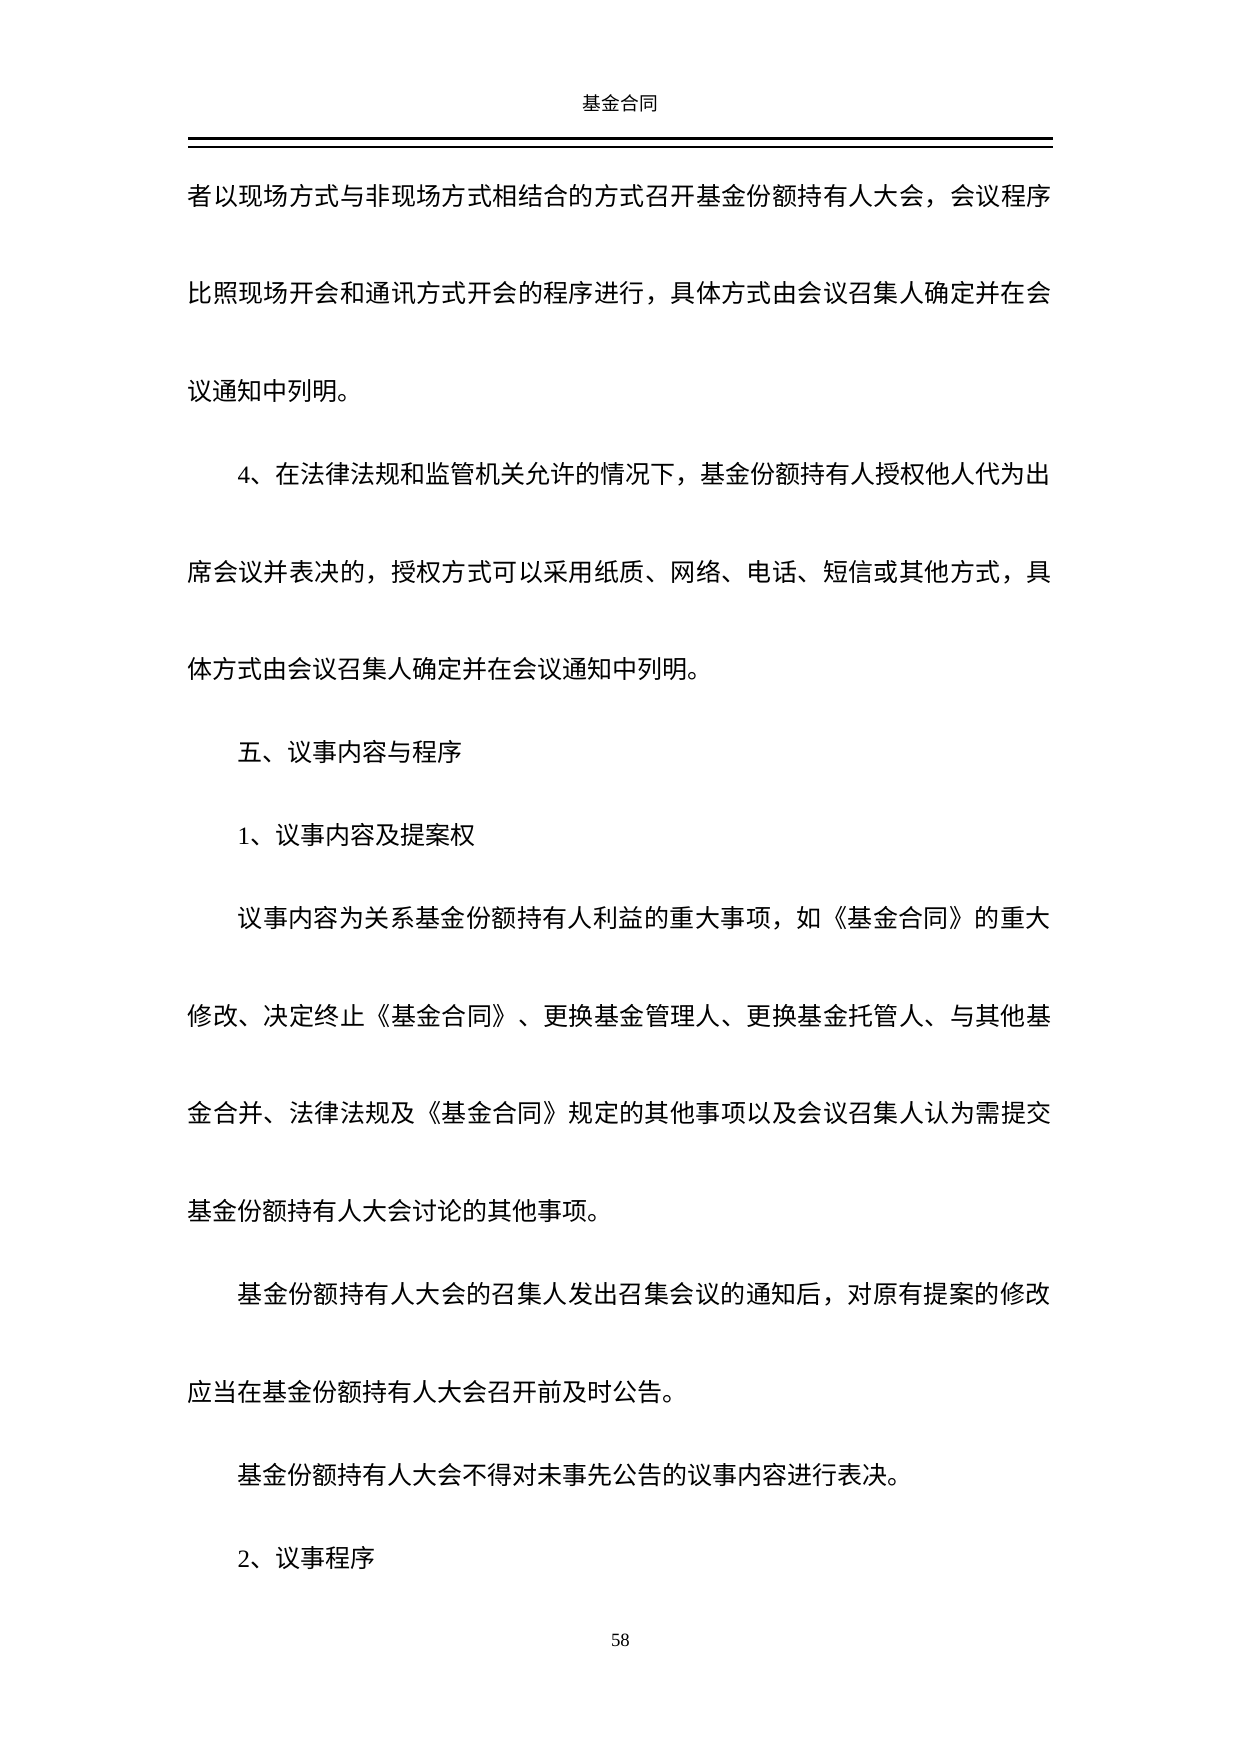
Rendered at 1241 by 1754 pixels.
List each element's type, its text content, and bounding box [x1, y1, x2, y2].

text 基金份额持有人大会不得对未事先公告的议事内容进行表决。 [187, 1441, 1053, 1506]
text 基金份额持有人大会的召集人发出召集会议的通知后，对原有提案的修改应当在基金份额持有人大会召开前及时公告。 [187, 1260, 1053, 1423]
text 五、议事内容与程序 [187, 718, 1053, 783]
text 议事内容为关系基金份额持有人利益的重大事项，如《基金合同》的重大修改、决定终止《基金合同》、更换基金管理人、更换基金托管人、与其他基金合并、法律法规及《基金合同》规定的其他事项以及会议召集人认为需提交基金份额持有人大会讨论的其他事项。 [187, 884, 1053, 1242]
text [187, 162, 1053, 422]
text 1、议事内容及提案权 [187, 801, 1053, 866]
text 2、议事程序 [187, 1524, 1053, 1589]
text 4、在法律法规和监管机关允许的情况下，基金份额持有人授权他人代为出席会议并表决的，授权方式可以采用纸质、网络、电话、短信或其他方式，具体方式由会议召集人确定并在会议通知中列明。 [187, 440, 1053, 700]
